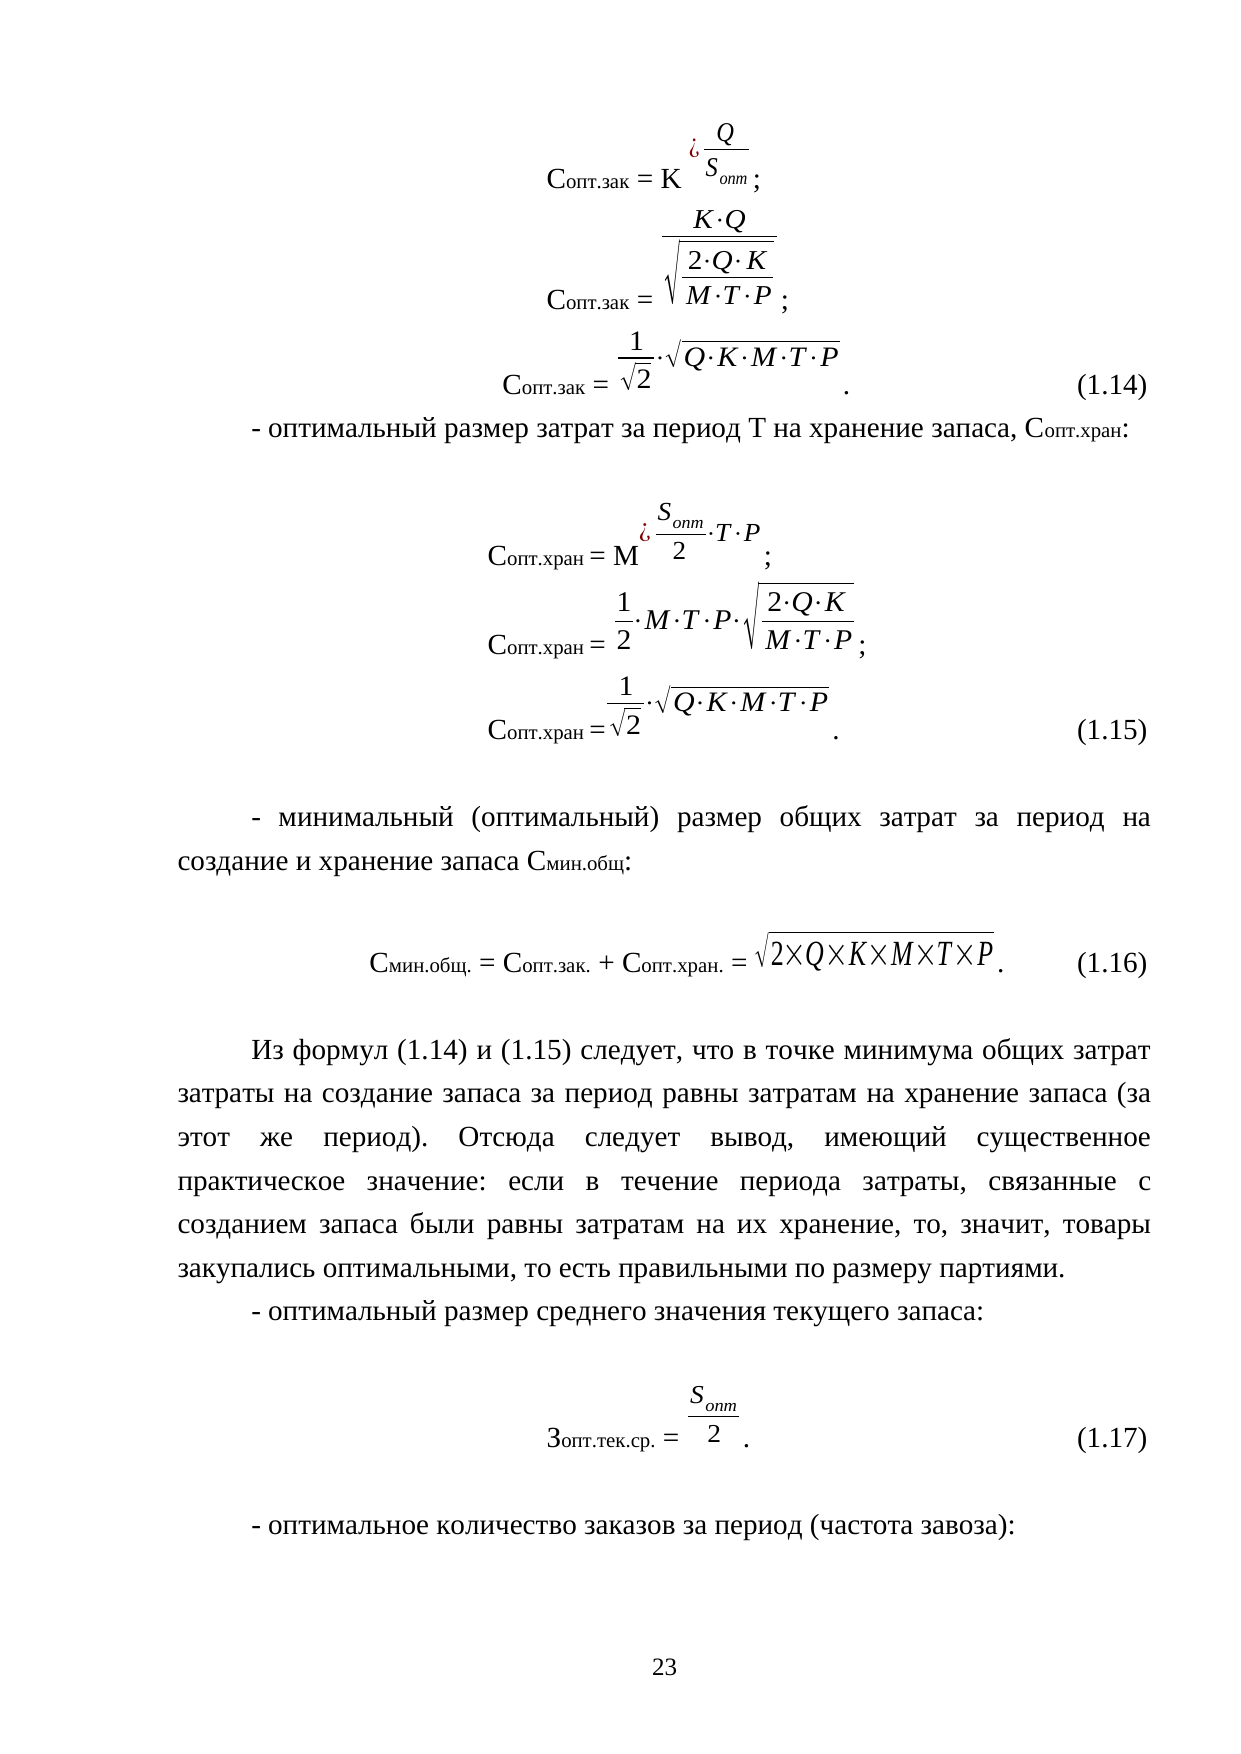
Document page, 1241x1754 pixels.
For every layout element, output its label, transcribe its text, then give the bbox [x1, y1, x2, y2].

text - оптимальное количество заказов за период (частота завоза): [177, 1507, 1152, 1541]
text Cопт.зак = . (1.14) [177, 326, 1152, 401]
text Сопт.хран = ; [177, 581, 1152, 661]
text Сопт.хран = M; [177, 498, 1152, 571]
text - оптимальный размер среднего значения текущего запаса: [177, 1293, 1152, 1327]
text - оптимальный размер затрат за период Т на хранение запаса, Сопт.хран: [177, 411, 1152, 444]
text Cопт.зак = ; [177, 205, 1152, 316]
text Зопт.тек.ср. = . (1.17) [177, 1380, 1152, 1454]
text Сопт.хран =. (1.15) [177, 671, 1152, 746]
text Из формул (1.14) и (1.15) следует, что в точке минимума общих затрат затраты на создание запаса за период равны затратам на хранение запаса (за этот же период). Отсюда следует вывод, имеющий существенное практическое значение: если в течение периода затраты, связанные с созданием запаса были равны затратам на их хранение, то, значит, товары закупались оптимальными, то есть правильными по размеру партиями. [177, 1032, 1152, 1283]
text Смин.общ. = Сопт.зак. + Сопт.хран. = . (1.16) [177, 930, 1152, 978]
text - минимальный (оптимальный) размер общих затрат за период на создание и хранение запаса Смин.общ: [177, 799, 1152, 876]
text Сопт.зак = K ; [177, 118, 1152, 195]
